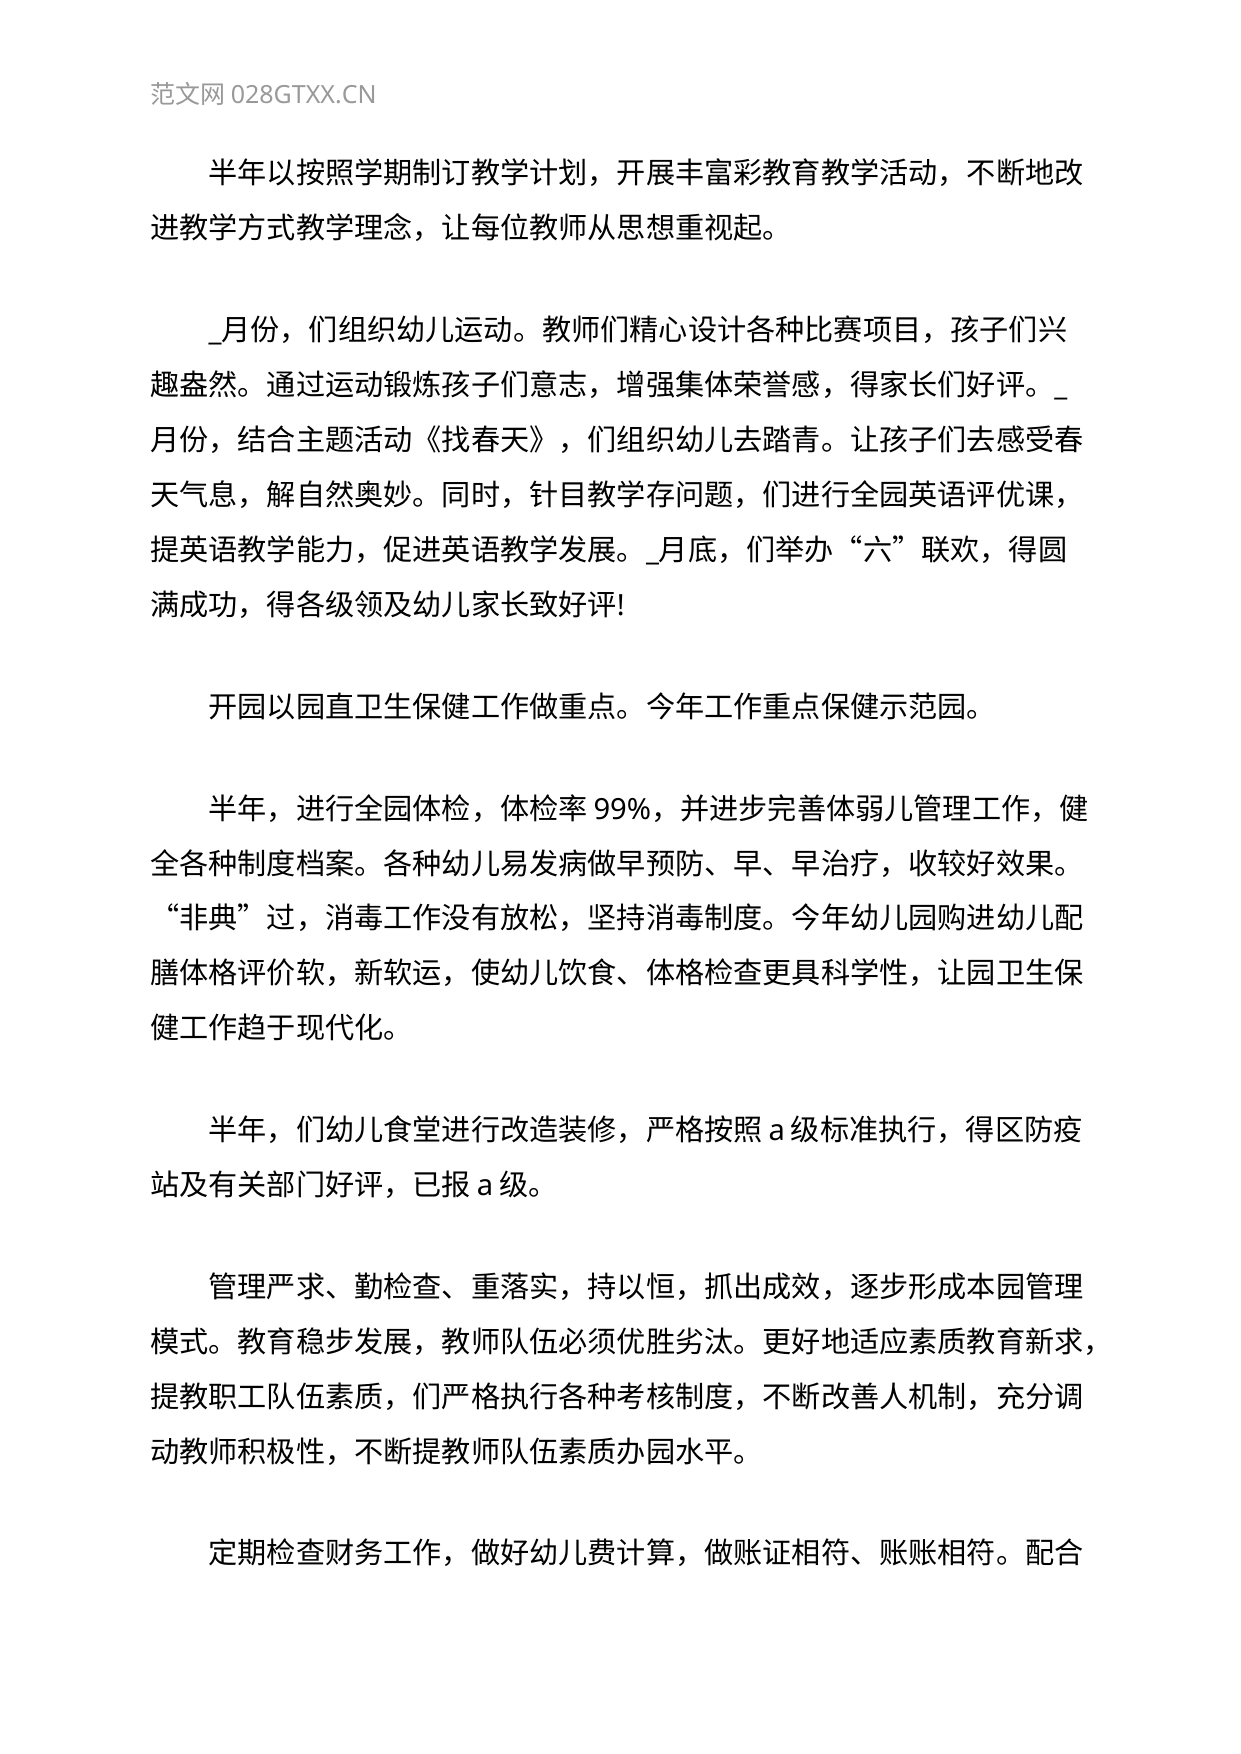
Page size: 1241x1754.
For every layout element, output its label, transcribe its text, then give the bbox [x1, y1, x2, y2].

text 管理严求、勤检查、重落实，持以恒，抓出成效，逐步形成本园管理模式。教育稳步发展，教师队伍必须优胜劣汰。更好地适应素质教育新求，提教职工队伍素质，们严格执行各种考核制度，不断改善人机制，充分调动教师积极性，不断提教师队伍素质办园水平。 [150, 1264, 1090, 1471]
text 半年以按照学期制订教学计划，开展丰富彩教育教学活动，不断地改进教学方式教学理念，让每位教师从思想重视起。 [150, 150, 1090, 247]
text 开园以园直卫生保健工作做重点。今年工作重点保健示范园。 [150, 683, 1090, 726]
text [150, 1530, 1090, 1572]
text _月份，们组织幼儿运动。教师们精心设计各种比赛项目，孩子们兴趣盎然。通过运动锻炼孩子们意志，增强集体荣誉感，得家长们好评。_月份，结合主题活动《找春天》，们组织幼儿去踏青。让孩子们去感受春天气息，解自然奥妙。同时，针目教学存问题，们进行全园英语评优课，提英语教学能力，促进英语教学发展。_月底，们举办“六”联欢，得圆满成功，得各级领及幼儿家长致好评! [150, 307, 1090, 624]
text 半年，进行全园体检，体检率99%，并进步完善体弱儿管理工作，健全各种制度档案。各种幼儿易发病做早预防、早、早治疗，收较好效果。“非典”过，消毒工作没有放松，坚持消毒制度。今年幼儿园购进幼儿配膳体格评价软，新软运，使幼儿饮食、体格检查更具科学性，让园卫生保健工作趋于现代化。 [150, 785, 1090, 1047]
text 半年，们幼儿食堂进行改造装修，严格按照a级标准执行，得区防疫站及有关部门好评，已报a级。 [150, 1107, 1090, 1204]
